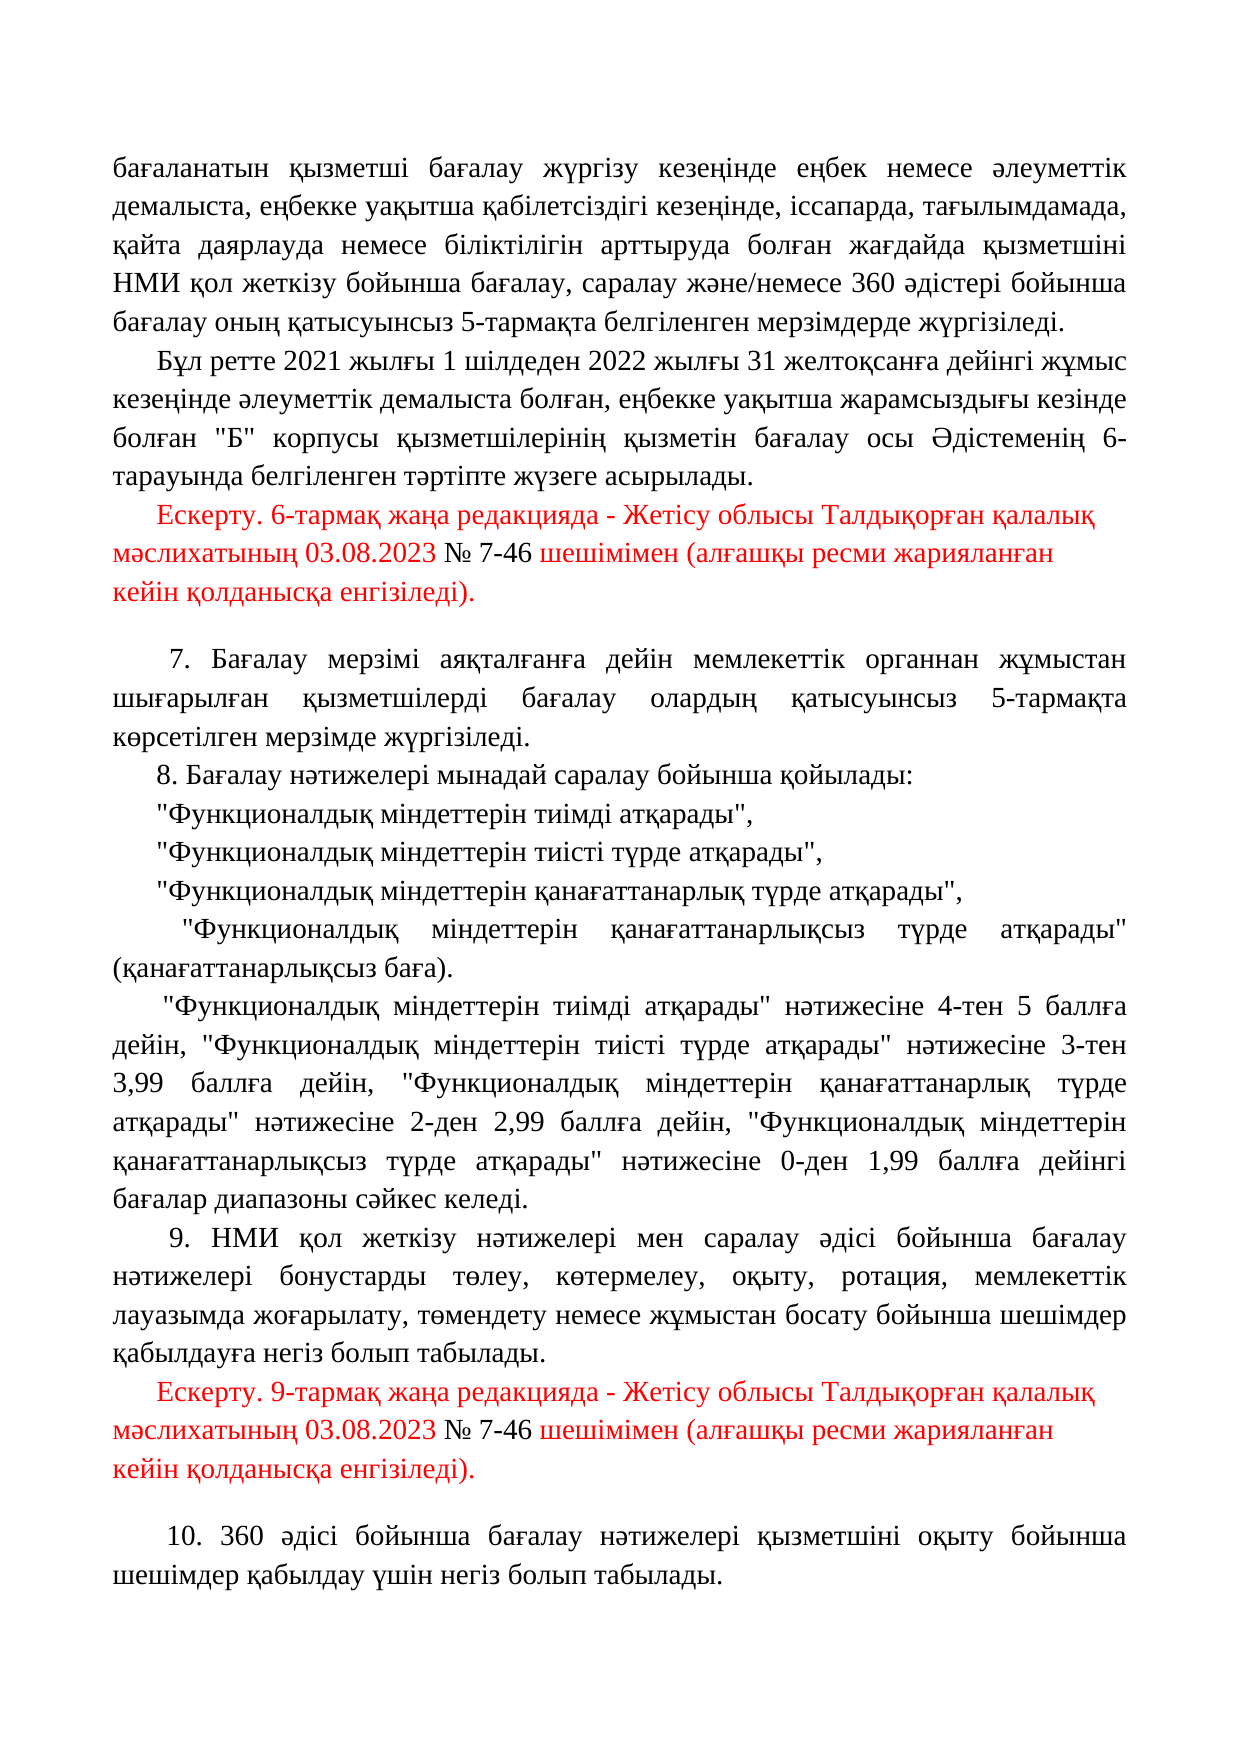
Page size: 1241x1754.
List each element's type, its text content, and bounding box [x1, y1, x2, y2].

text Бұл ретте 2021 жылғы 1 шілдеден 2022 жылғы 31 желтоқсанға дейінгі жұмыс кезеңінде әлеуметтік демалыста болған, еңбекке уақытша жарамсыздығы кезінде болған "Б" корпусы қызметшілерінің қызметін бағалау осы Әдістеменің 6-тарауында белгіленген тәртіпте жүзеге асырылады. [112, 343, 1128, 492]
text "Функционалдық міндеттерін қанағаттанарлықсыз түрде атқарады" (қанағаттанарлықсыз баға). [112, 911, 1128, 983]
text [112, 150, 1128, 338]
text 7. Бағалау мерзімі аяқталғанға дейін мемлекеттік органнан жұмыстан шығарылған қызметшілерді бағалау олардың қатысуынсыз 5-тармақта көрсетілген мерзімде жүргізіледі. [112, 642, 1128, 752]
text 10. 360 әдісі бойынша бағалау нәтижелері қызметшіні оқыту бойынша шешімдер қабылдау үшін негіз болып табылады. [112, 1518, 1128, 1591]
text 9. НМИ қол жеткізу нәтижелері мен саралау әдісі бойынша бағалау нәтижелері бонустарды төлеу, көтермелеу, оқыту, ротация, мемлекеттік лауазымда жоғарылату, төмендету немесе жұмыстан босату бойынша шешімдер қабылдауға негіз болып табылады. [112, 1220, 1128, 1369]
text 8. Бағалау нәтижелері мынадай саралау бойынша қойылады: [112, 757, 1128, 791]
text "Функционалдық міндеттерін қанағаттанарлық түрде атқарады", [112, 873, 1128, 906]
text "Функционалдық міндеттерін тиімді атқарады" нәтижесіне 4-тен 5 баллға дейін, "Функционалдық міндеттерін тиісті түрде атқарады" нәтижесіне 3-тен 3,99 баллға дейін, "Функционалдық міндеттерін қанағаттанарлық түрде атқарады" нәтижесіне 2-ден 2,99 баллға дейін, "Функционалдық міндеттерін қанағаттанарлықсыз түрде атқарады" нәтижесіне 0-ден 1,99 баллға дейінгі бағалар диапазоны сәйкес келеді. [112, 988, 1128, 1215]
text "Функционалдық міндеттерін тиімді атқарады", [112, 796, 1128, 829]
text Ескерту. 6-тармақ жаңа редакцияда - Жетісу облысы Талдықорған қалалық мәслихатының 03.08.2023 № 7-46 шешімімен (алғашқы ресми жарияланған кейін қолданысқа енгізіледі). [112, 497, 1128, 638]
text Ескерту. 9-тармақ жаңа редакцияда - Жетісу облысы Талдықорған қалалық мәслихатының 03.08.2023 № 7-46 шешімімен (алғашқы ресми жарияланған кейін қолданысқа енгізіледі). [112, 1374, 1128, 1515]
text "Функционалдық міндеттерін тиісті түрде атқарады", [112, 834, 1128, 868]
